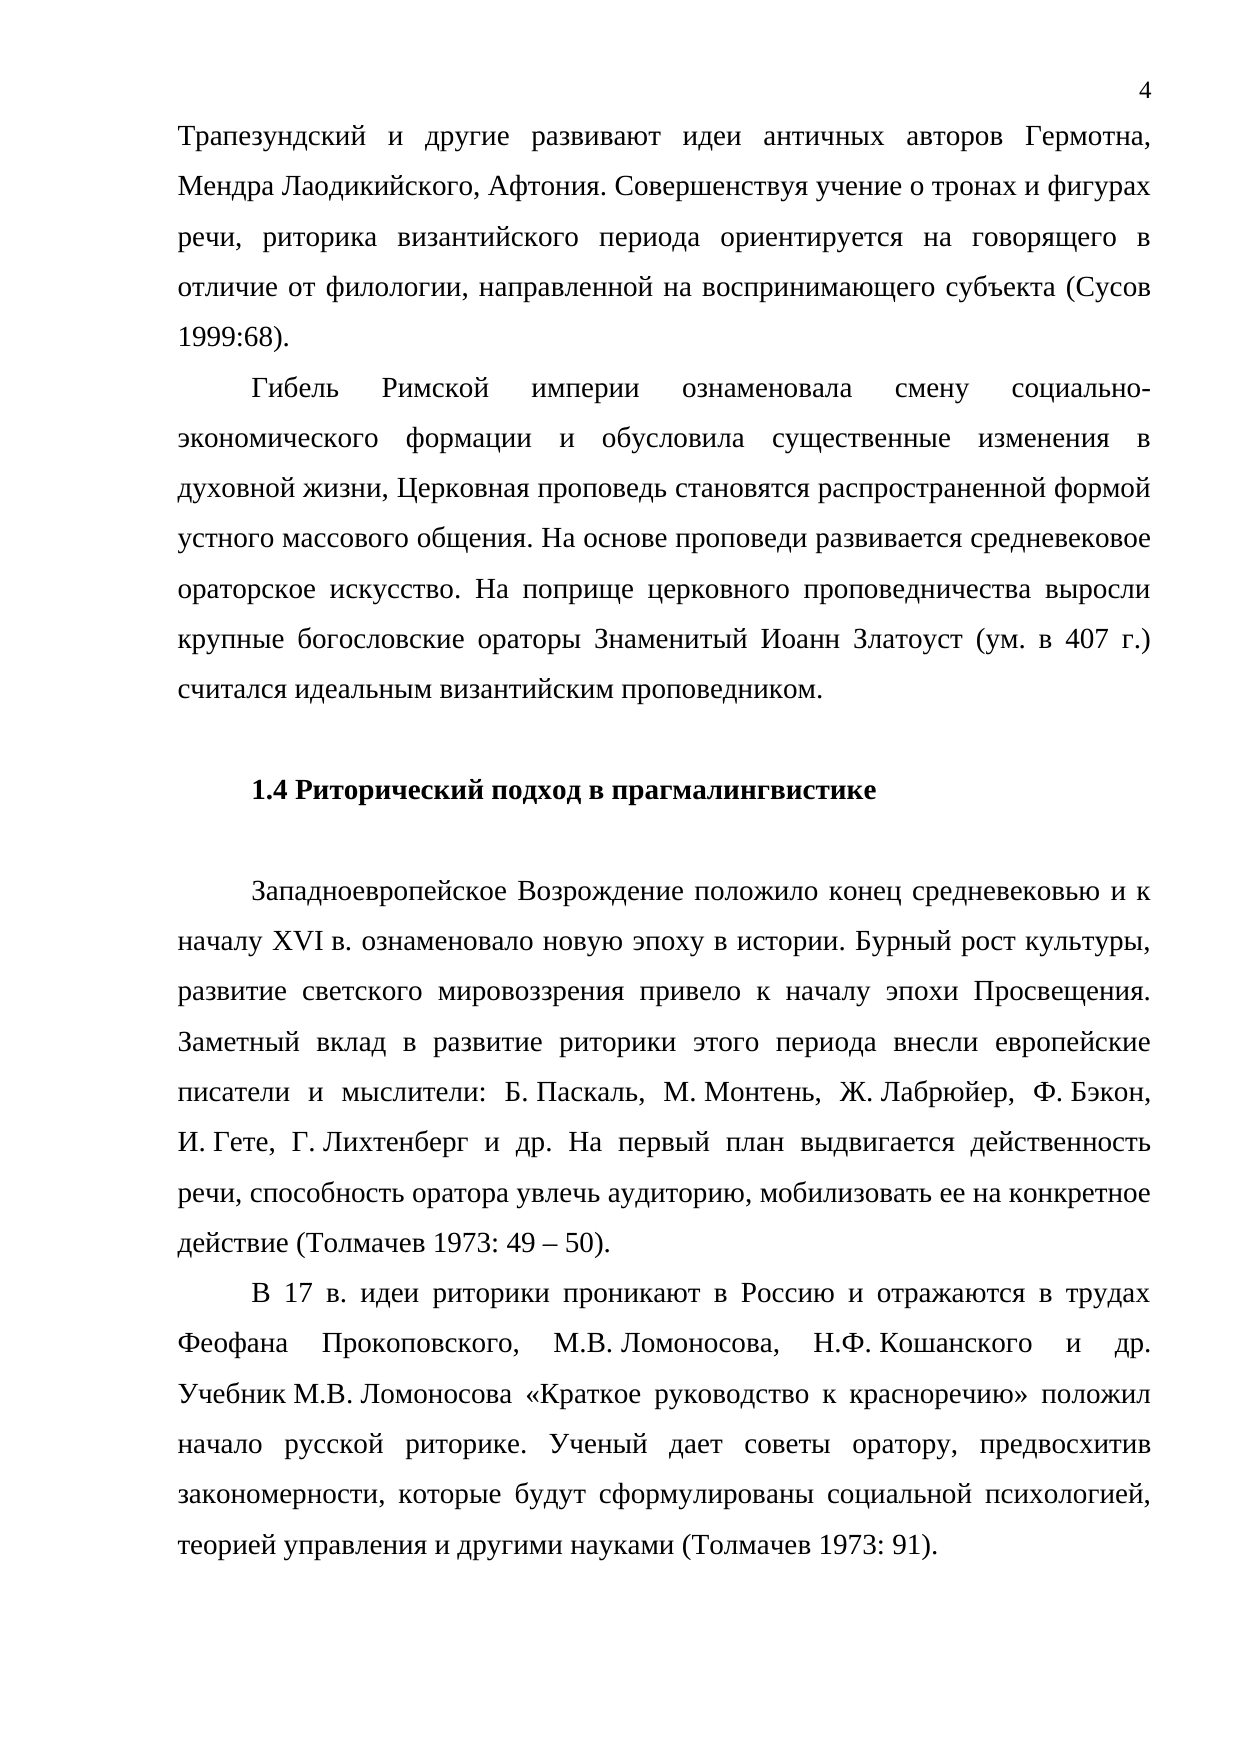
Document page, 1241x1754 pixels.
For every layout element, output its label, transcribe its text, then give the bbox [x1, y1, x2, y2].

text В 17 в. идеи риторики проникают в Россию и отражаются в трудах Феофана Прокоповского, М.В. Ломоносова, Н.Ф. Кошанского и др. Учебник М.В. Ломоносова «Краткое руководство к красноречию» положил начало русской риторике. Ученый дает советы оратору, предвосхитив закономерности, которые будут сформулированы социальной психологией, теорией управления и другими науками (Толмачев 1973: 91). [177, 1275, 1152, 1560]
text 1.4 Риторический подход в прагмалингвистике [177, 772, 1152, 806]
text Западноевропейское Возрождение положило конец средневековью и к началу XVI в. ознаменовало новую эпоху в истории. Бурный рост культуры, развитие светского мировоззрения привело к началу эпохи Просвещения. Заметный вклад в развитие риторики этого периода внесли европейские писатели и мыслители: Б. Паскаль, М. Монтень, Ж. Лабрюйер, Ф. Бэкон, И. Гете, Г. Лихтенберг и др. На первый план выдвигается действенность речи, способность оратора увлечь аудиторию, мобилизовать ее на конкретное действие (Толмачев 1973: 49 – 50). [177, 873, 1152, 1258]
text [177, 118, 1152, 353]
text Гибель Римской империи ознаменовала смену социально-экономического формации и обусловила существенные изменения в духовной жизни, Церковная проповедь становятся распространенной формой устного массового общения. На основе проповеди развивается средневековое ораторское искусство. На поприще церковного проповедничества выросли крупные богословские ораторы Знаменитый Иоанн Златоуст (ум. в 407 г.) считался идеальным византийским проповедником. [177, 370, 1152, 705]
